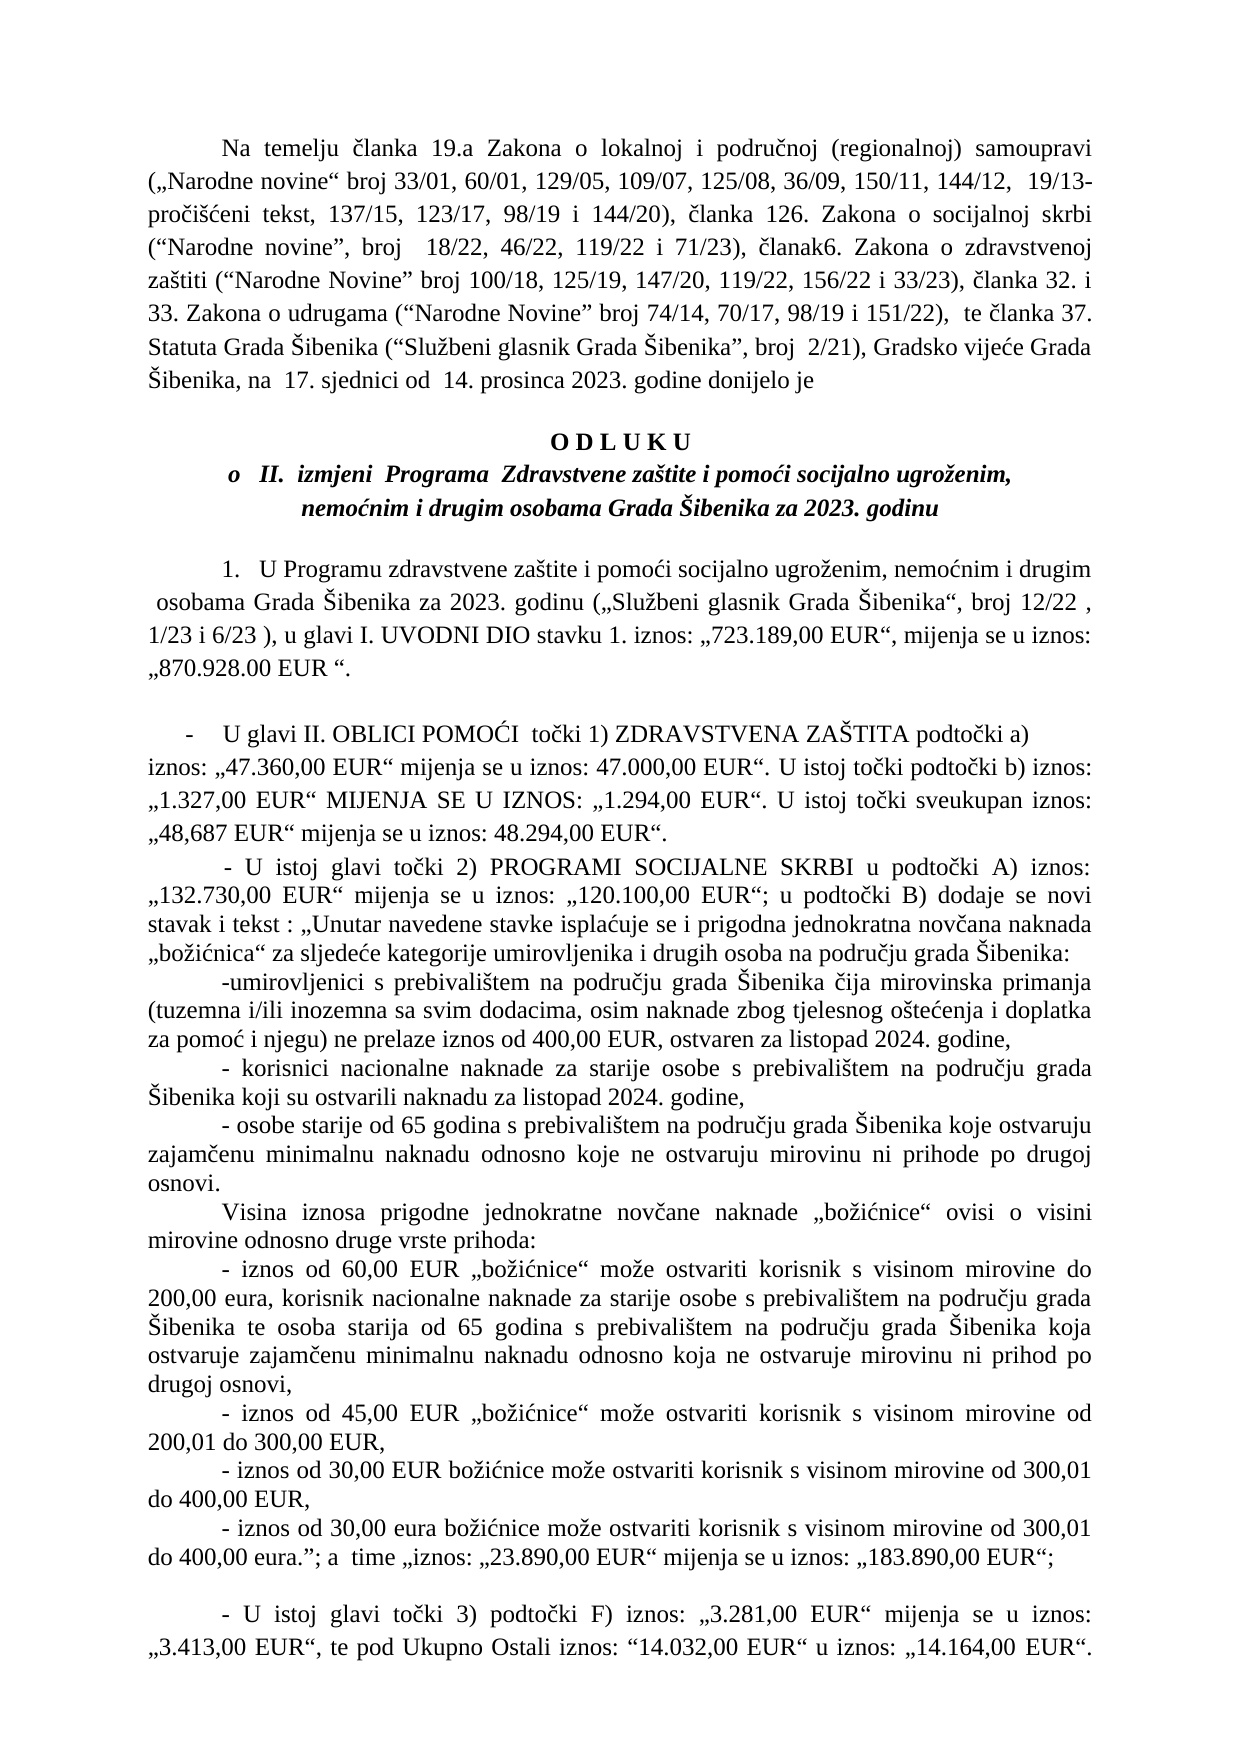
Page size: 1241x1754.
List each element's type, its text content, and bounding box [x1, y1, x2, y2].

text nemoćnim i drugim osobama Grada Šibenika za 2023. godinu [148, 493, 1093, 521]
text - iznos od 45,00 EUR „božićnice“ može ostvariti korisnik s visinom mirovine od 200,01 do 300,00 EUR, [148, 1398, 1093, 1455]
text - iznos od 60,00 EUR „božićnice“ može ostvariti korisnik s visinom mirovine do 200,00 eura, korisnik nacionalne naknade za starije osobe s prebivalištem na području grada Šibenika te osoba starija od 65 godina s prebivalištem na području grada Šibenika koja ostvaruje zajamčenu minimalnu naknadu odnosno koja ne ostvaruje mirovinu ni prihod po drugoj osnovi, [148, 1254, 1093, 1398]
text - osobe starije od 65 godina s prebivalištem na području grada Šibenika koje ostvaruju zajamčenu minimalnu naknadu odnosno koje ne ostvaruju mirovinu ni prihode po drugoj osnovi. [148, 1110, 1093, 1197]
text osobama Grada Šibenika za 2023. godinu („Službeni glasnik Grada Šibenika“, broj 12/22 , 1/23 i 6/23 ), u glavi I. UVODNI DIO stavku 1. iznos: „723.189,00 EUR“, mijenja se u iznos: „870.928.00 EUR “. [148, 587, 1093, 682]
text - U istoj glavi točki 2) PROGRAMI SOCIJALNE SKRBI u podtočki A) iznos: „132.730,00 EUR“ mijenja se u iznos: „120.100,00 EUR“; u podtočki B) dodaje se novi stavak i tekst : „Unutar navedene stavke isplaćuje se i prigodna jednokratna novčana naknada „božićnica“ za sljedeće kategorije umirovljenika i drugih osoba na području grada Šibenika: [148, 852, 1093, 967]
text iznos: „47.360,00 EUR“ mijenja se u iznos: 47.000,00 EUR“. U istoj točki podtočki b) iznos: „1.327,00 EUR“ MIJENJA SE U IZNOS: „1.294,00 EUR“. U istoj točki sveukupan iznos: „48,687 EUR“ mijenja se u iznos: 48.294,00 EUR“. [148, 752, 1093, 847]
list U Programu zdravstvene zaštite i pomoći socijalno ugroženim, nemoćnim i drugim [221, 554, 1093, 583]
text - korisnici nacionalne naknade za starije osobe s prebivalištem na području grada Šibenika koji su ostvarili naknadu za listopad 2024. godine, [148, 1053, 1093, 1110]
text o II. izmjeni Programa Zdravstvene zaštite i pomoći socijalno ugroženim, [148, 459, 1093, 488]
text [148, 1599, 1093, 1661]
text Visina iznosa prigodne jednokratne novčane naknade „božićnice“ ovisi o visini mirovine odnosno druge vrste prihoda: [148, 1197, 1093, 1254]
text O D L U K U [148, 427, 1093, 455]
text - iznos od 30,00 eura božićnice može ostvariti korisnik s visinom mirovine od 300,01 do 400,00 eura.”; a time „iznos: „23.890,00 EUR“ mijenja se u iznos: „183.890,00 EUR“; [148, 1513, 1093, 1570]
list U glavi II. OBLICI POMOĆI točki 1) ZDRAVSTVENA ZAŠTITA podtočki a) [185, 719, 1093, 748]
text -umirovljenici s prebivalištem na području grada Šibenika čija mirovinska primanja (tuzemna i/ili inozemna sa svim dodacima, osim naknade zbog tjelesnog oštećenja i doplatka za pomoć i njegu) ne prelaze iznos od 400,00 EUR, ostvaren za listopad 2024. godine, [148, 967, 1093, 1053]
text Na temelju članka 19.a Zakona o lokalnoj i područnoj (regionalnoj) samoupravi („Narodne novine“ broj 33/01, 60/01, 129/05, 109/07, 125/08, 36/09, 150/11, 144/12, 19/13-pročišćeni tekst, 137/15, 123/17, 98/19 i 144/20), članka 126. Zakona o socijalnoj skrbi (“Narodne novine”, broj 18/22, 46/22, 119/22 i 71/23), članak6. Zakona o zdravstvenoj zaštiti (“Narodne Novine” broj 100/18, 125/19, 147/20, 119/22, 156/22 i 33/23), članka 32. i 33. Zakona o udrugama (“Narodne Novine” broj 74/14, 70/17, 98/19 i 151/22), te članka 37. Statuta Grada Šibenika (“Službeni glasnik Grada Šibenika”, broj 2/21), Gradsko vijeće Grada Šibenika, na 17. sjednici od 14. prosinca 2023. godine donijelo je [148, 133, 1093, 393]
text - iznos od 30,00 EUR božićnice može ostvariti korisnik s visinom mirovine od 300,01 do 400,00 EUR, [148, 1455, 1093, 1513]
